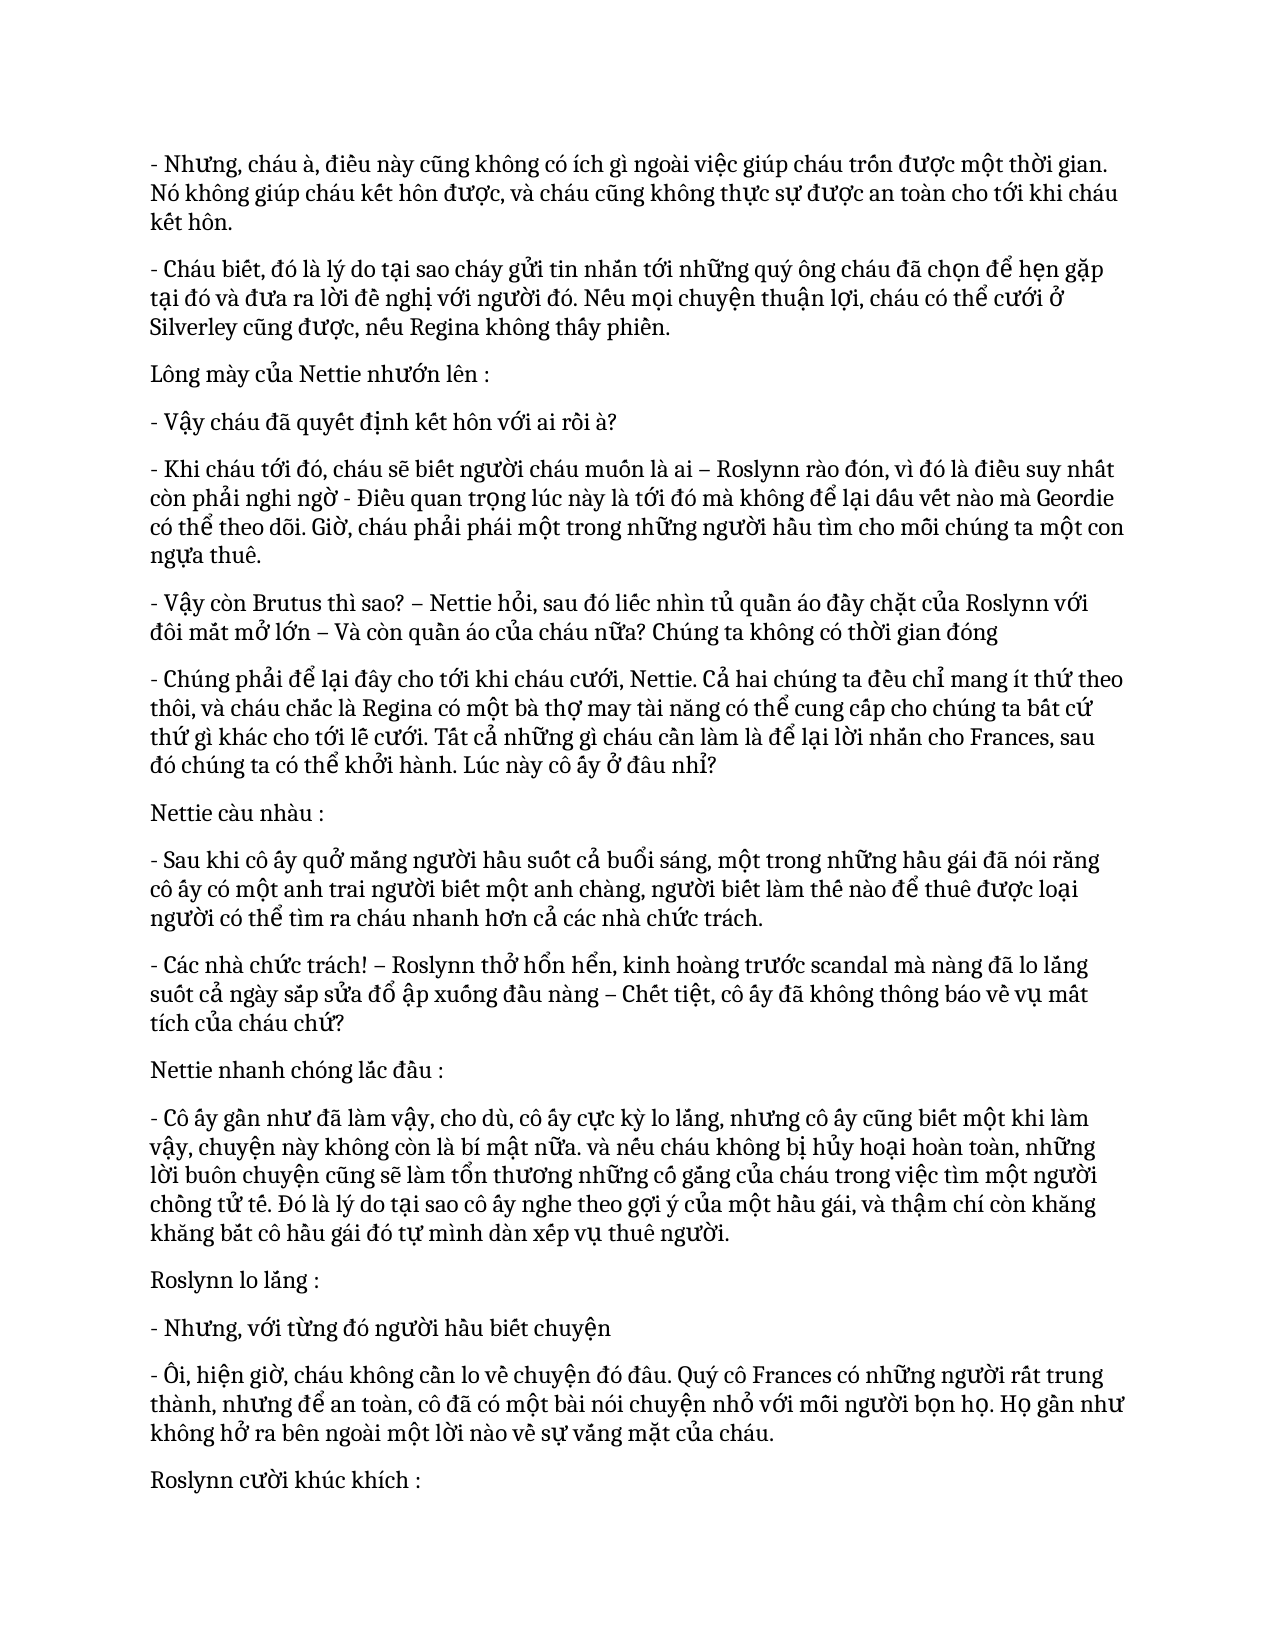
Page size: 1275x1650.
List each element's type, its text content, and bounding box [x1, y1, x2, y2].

text Lông mày của Nettie nhướn lên : [150, 360, 1125, 389]
text - Cháu biết, đó là lý do tại sao cháy gửi tin nhắn tới những quý ông cháu đã chọn để hẹn gặp tại đó và đưa ra lời đề nghị với người đó. Nếu mọi chuyện thuận lợi, cháu có thể cưới ở Silverley cũng được, nếu Regina không thấy phiền. [150, 255, 1125, 341]
text - Vậy còn Brutus thì sao? – Nettie hỏi, sau đó liếc nhìn tủ quần áo đầy chặt của Roslynn với đôi mắt mở lớn – Và còn quần áo của cháu nữa? Chúng ta không có thời gian đóng [150, 589, 1125, 646]
text - Sau khi cô ấy quở mắng người hầu suốt cả buổi sáng, một trong những hầu gái đã nói rằng cô ấy có một anh trai người biết một anh chàng, người biết làm thế nào để thuê được loại người có thể tìm ra cháu nhanh hơn cả các nhà chức trách. [150, 846, 1125, 932]
text - Khi cháu tới đó, cháu sẽ biết người cháu muốn là ai – Roslynn rào đón, vì đó là điều suy nhất còn phải nghi ngờ - Điều quan trọng lúc này là tới đó mà không để lại dấu vết nào mà Geordie có thể theo dõi. Giờ, cháu phải phái một trong những người hầu tìm cho mỗi chúng ta một con ngựa thuê. [150, 455, 1125, 570]
text Nettie nhanh chóng lắc đầu : [150, 1056, 1125, 1085]
text - Ôi, hiện giờ, cháu không cần lo về chuyện đó đâu. Quý cô Frances có những người rất trung thành, nhưng để an toàn, cô đã có một bài nói chuyện nhỏ với mỗi người bọn họ. Họ gần như không hở ra bên ngoài một lời nào về sự vắng mặt của cháu. [150, 1361, 1125, 1447]
text - Nhưng, cháu à, điều này cũng không có ích gì ngoài việc giúp cháu trốn được một thời gian. Nó không giúp cháu kết hôn được, và cháu cũng không thực sự được an toàn cho tới khi cháu kết hôn. [150, 150, 1125, 236]
text - Vậy cháu đã quyết định kết hôn với ai rồi à? [150, 407, 1125, 436]
text - Nhưng, với từng đó người hầu biết chuyện [150, 1314, 1125, 1342]
text - Cô ấy gần như đã làm vậy, cho dù, cô ấy cực kỳ lo lắng, nhưng cô ấy cũng biết một khi làm vậy, chuyện này không còn là bí mật nữa. và nếu cháu không bị hủy hoại hoàn toàn, những lời buôn chuyện cũng sẽ làm tổn thương những cố gắng của cháu trong việc tìm một người chồng tử tế. Đó là lý do tại sao cô ấy nghe theo gợi ý của một hầu gái, và thậm chí còn khăng khăng bắt cô hầu gái đó tự mình dàn xếp vụ thuê người. [150, 1104, 1125, 1247]
text - Các nhà chức trách! – Roslynn thở hổn hển, kinh hoàng trước scandal mà nàng đã lo lắng suốt cả ngày sắp sửa đổ ập xuống đầu nàng – Chết tiệt, cô ấy đã không thông báo về vụ mất tích của cháu chứ? [150, 951, 1125, 1037]
text Roslynn lo lắng : [150, 1266, 1125, 1295]
text - Chúng phải để lại đây cho tới khi cháu cưới, Nettie. Cả hai chúng ta đều chỉ mang ít thứ theo thôi, và cháu chắc là Regina có một bà thợ may tài năng có thể cung cấp cho chúng ta bất cứ thứ gì khác cho tới lễ cưới. Tất cả những gì cháu cần làm là để lại lời nhắn cho Frances, sau đó chúng ta có thể khởi hành. Lúc này cô ấy ở đâu nhỉ? [150, 665, 1125, 780]
text Roslynn cười khúc khích : [150, 1466, 1125, 1495]
text Nettie càu nhàu : [150, 799, 1125, 827]
